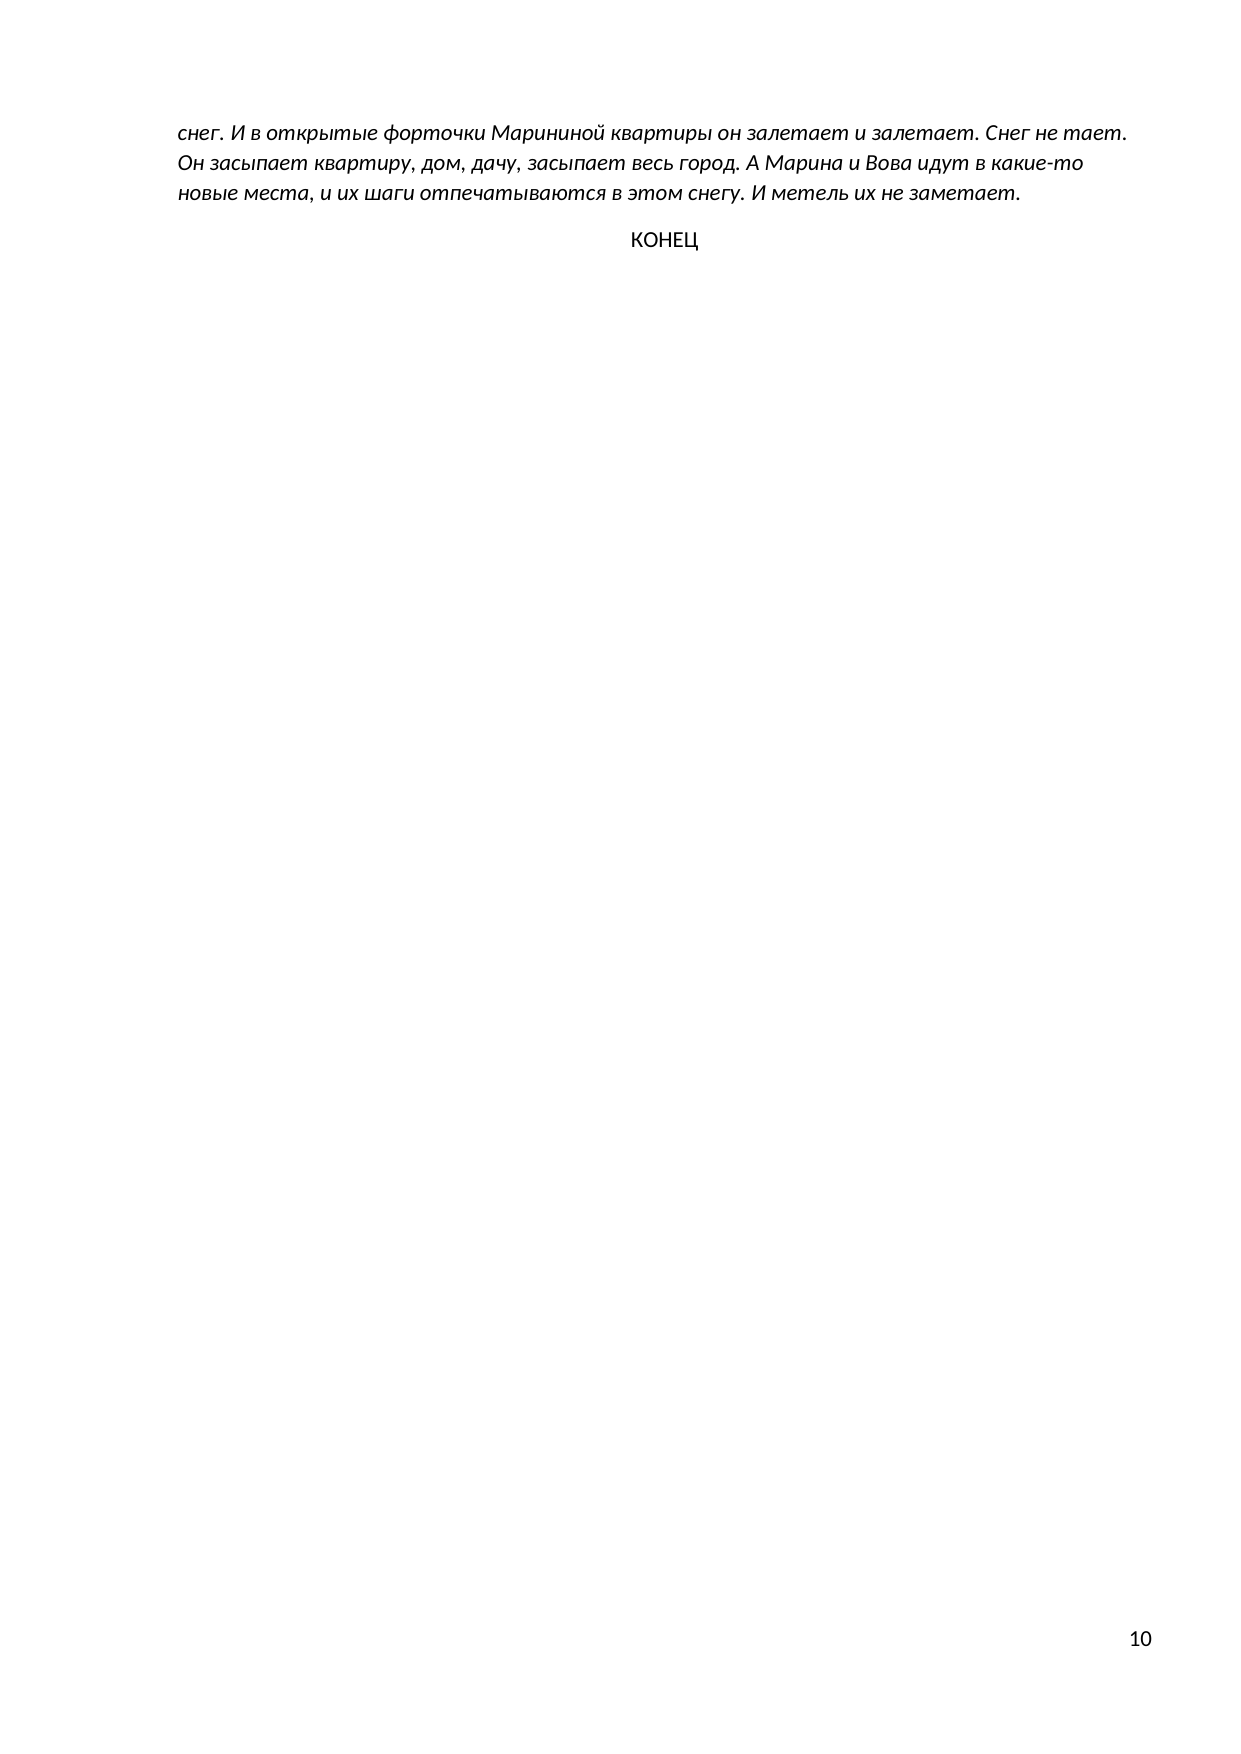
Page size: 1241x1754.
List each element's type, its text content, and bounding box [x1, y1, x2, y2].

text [177, 118, 1152, 207]
text КОНЕЦ [177, 225, 1152, 253]
